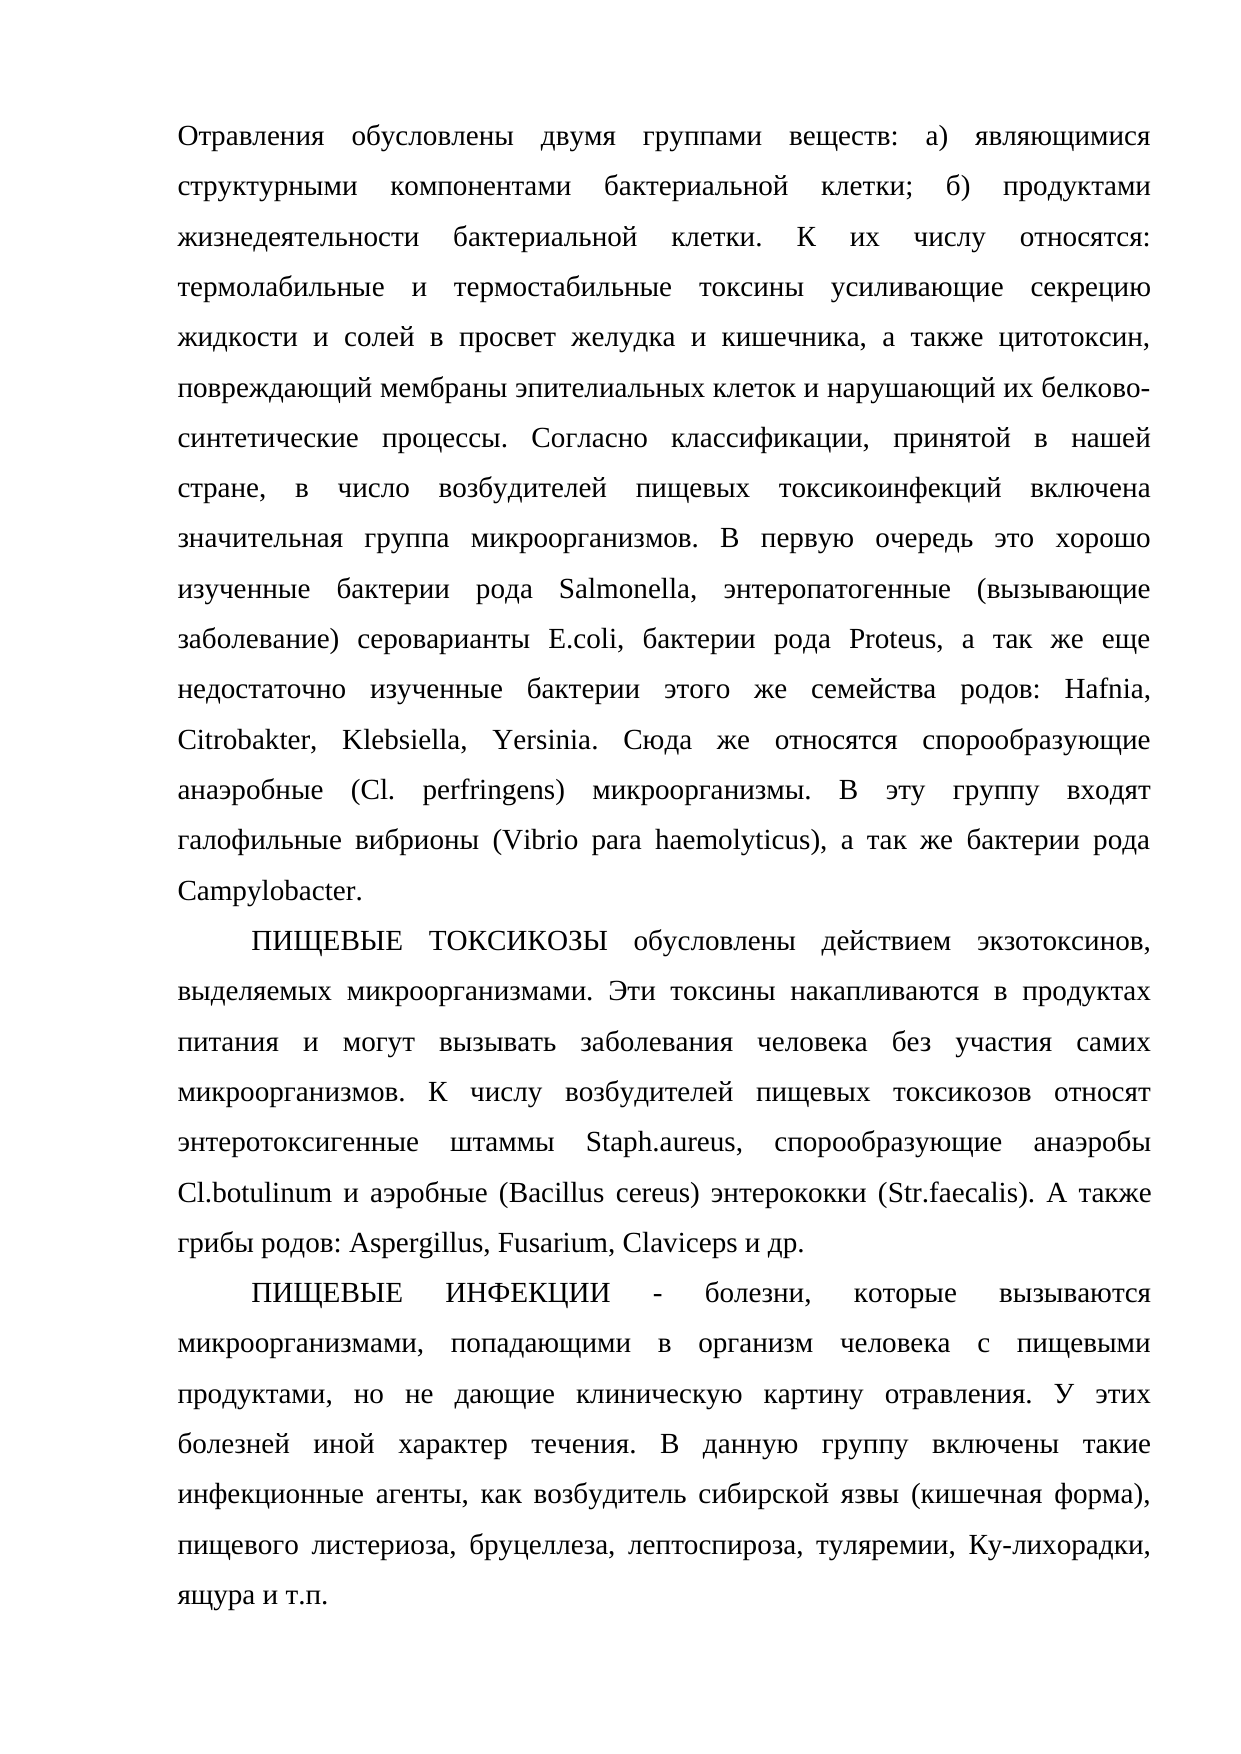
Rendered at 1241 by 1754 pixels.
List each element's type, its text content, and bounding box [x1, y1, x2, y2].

text ПИЩЕВЫЕ ТОКСИКОЗЫ обусловлены действием экзотоксинов, выделяемых микроорганизмами. Эти токсины накапливаются в продуктах питания и могут вызывать заболевания человека без участия самих микроорганизмов. К числу возбудителей пищевых токсикозов относят энтеротоксигенные штаммы Staph.aureus, спорообразующие анаэробы Cl.botulinum и аэробные (Bacillus cereus) энтерококки (Str.faecalis). А также грибы родов: Aspergillus, Fusarium, Claviceps и др. [177, 923, 1152, 1258]
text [177, 118, 1152, 906]
text ПИЩЕВЫЕ ИНФЕКЦИИ - болезни, которые вызываются микроорганизмами, попадающими в организм человека с пищевыми продуктами, но не дающие клиническую картину отравления. У этих болезней иной характер течения. В данную группу включены такие инфекционные агенты, как возбудитель сибирской язвы (кишечная форма), пищевого листериоза, бруцеллеза, лептоспироза, туляремии, Ку-лихорадки, ящура и т.п. [177, 1275, 1152, 1611]
